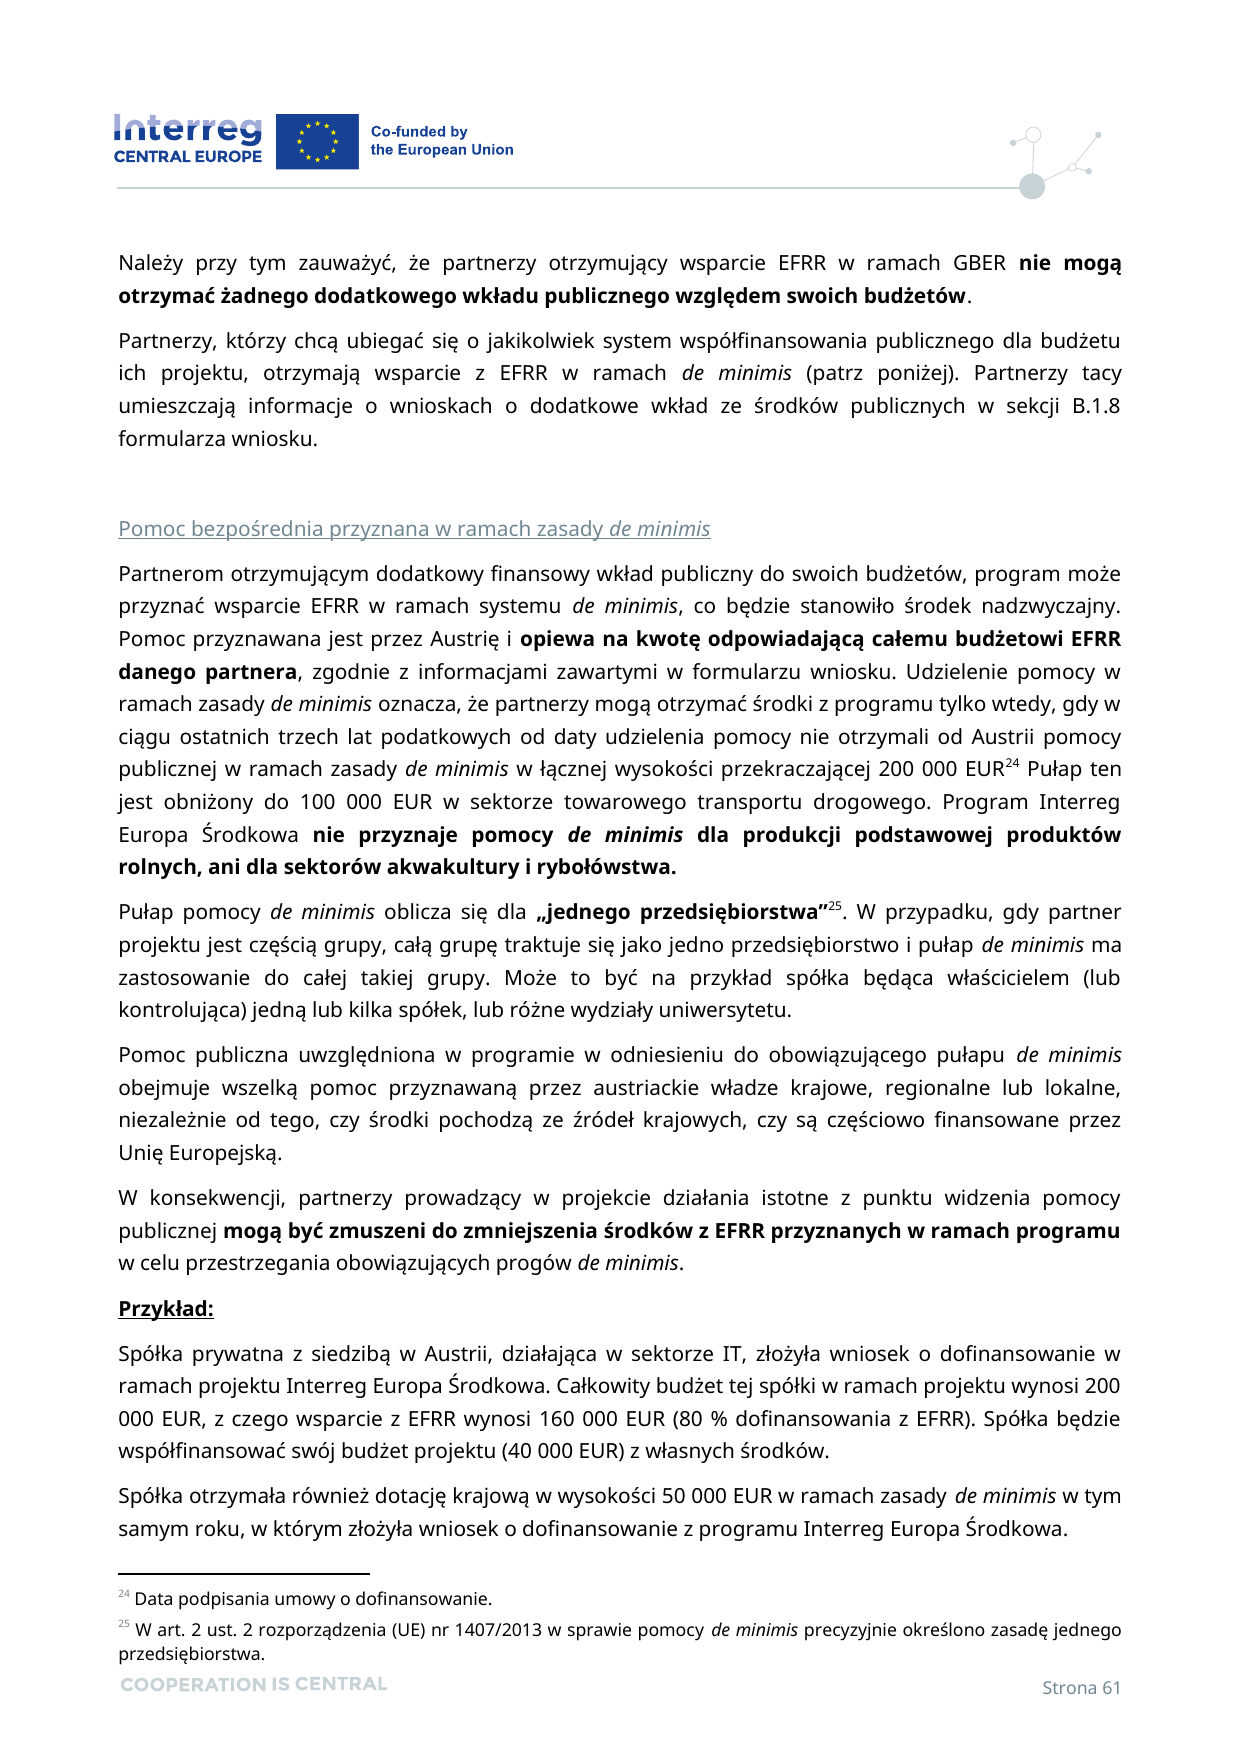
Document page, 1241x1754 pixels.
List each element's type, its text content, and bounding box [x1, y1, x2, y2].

text Pułap pomocy de minimis oblicza się dla „jednego przedsiębiorstwa”. W przypadku, gdy partner projektu jest częścią grupy, całą grupę traktuje się jako jedno przedsiębiorstwo i pułap de minimis ma zastosowanie do całej takiej grupy. Może to być na przykład spółka będąca właścicielem (lub kontrolująca) jedną lub kilka spółek, lub różne wydziały uniwersytetu. [118, 897, 1122, 1024]
text Partnerzy, którzy chcą ubiegać się o jakikolwiek system współfinansowania publicznego dla budżetu ich projektu, otrzymają wsparcie z EFRR w ramach de minimis (patrz poniżej). Partnerzy tacy umieszczają informacje o wnioskach o dodatkowe wkład ze środków publicznych w sekcji B.1.8 formularza wniosku. [118, 326, 1122, 452]
text Spółka prywatna z siedzibą w Austrii, działająca w sektorze IT, złożyła wniosek o dofinansowanie w ramach projektu Interreg Europa Środkowa. Całkowity budżet tej spółki w ramach projektu wynosi 200 000 EUR, z czego wsparcie z EFRR wynosi 160 000 EUR (80 % dofinansowania z EFRR). Spółka będzie współfinansować swój budżet projektu (40 000 EUR) z własnych środków. [118, 1339, 1122, 1465]
text Pomoc publiczna uwzględniona w programie w odniesieniu do obowiązującego pułapu de minimis obejmuje wszelką pomoc przyznawaną przez austriackie władze krajowe, regionalne lub lokalne, niezależnie od tego, czy środki pochodzą ze źródeł krajowych, czy są częściowo finansowane przez Unię Europejską. [118, 1040, 1122, 1167]
text Pomoc bezpośrednia przyznana w ramach zasady de minimis [118, 514, 1122, 542]
text Partnerom otrzymującym dodatkowy finansowy wkład publiczny do swoich budżetów, program może przyznać wsparcie EFRR w ramach systemu de minimis, co będzie stanowiło środek nadzwyczajny. Pomoc przyznawana jest przez Austrię i opiewa na kwotę odpowiadającą całemu budżetowi EFRR danego partnera, zgodnie z informacjami zawartymi w formularzu wniosku. Udzielenie pomocy w ramach zasady de minimis oznacza, że partnerzy mogą otrzymać środki z programu tylko wtedy, gdy w ciągu ostatnich trzech lat podatkowych od daty udzielenia pomocy nie otrzymali od Austrii pomocy publicznej w ramach zasady de minimis w łącznej wysokości przekraczającej 200 000 EUR Pułap ten jest obniżony do 100 000 EUR w sektorze towarowego transportu drogowego. Program Interreg Europa Środkowa nie przyznaje pomocy de minimis dla produkcji podstawowej produktów rolnych, ani dla sektorów akwakultury i rybołówstwa. [118, 559, 1122, 881]
text W konsekwencji, partnerzy prowadzący w projekcie działania istotne z punktu widzenia pomocy publicznej mogą być zmuszeni do zmniejszenia środków z EFRR przyznanych w ramach programu w celu przestrzegania obowiązujących progów de minimis. [118, 1183, 1122, 1277]
text Przykład: [118, 1294, 1122, 1322]
text Spółka otrzymała również dotację krajową w wysokości 50 000 EUR w ramach zasady de minimis w tym samym roku, w którym złożyła wniosek o dofinansowanie z programu Interreg Europa Środkowa. [118, 1482, 1122, 1543]
text Należy przy tym zauważyć, że partnerzy otrzymujący wsparcie EFRR w ramach GBER nie mogą otrzymać żadnego dodatkowego wkładu publicznego względem swoich budżetów. [118, 248, 1122, 309]
